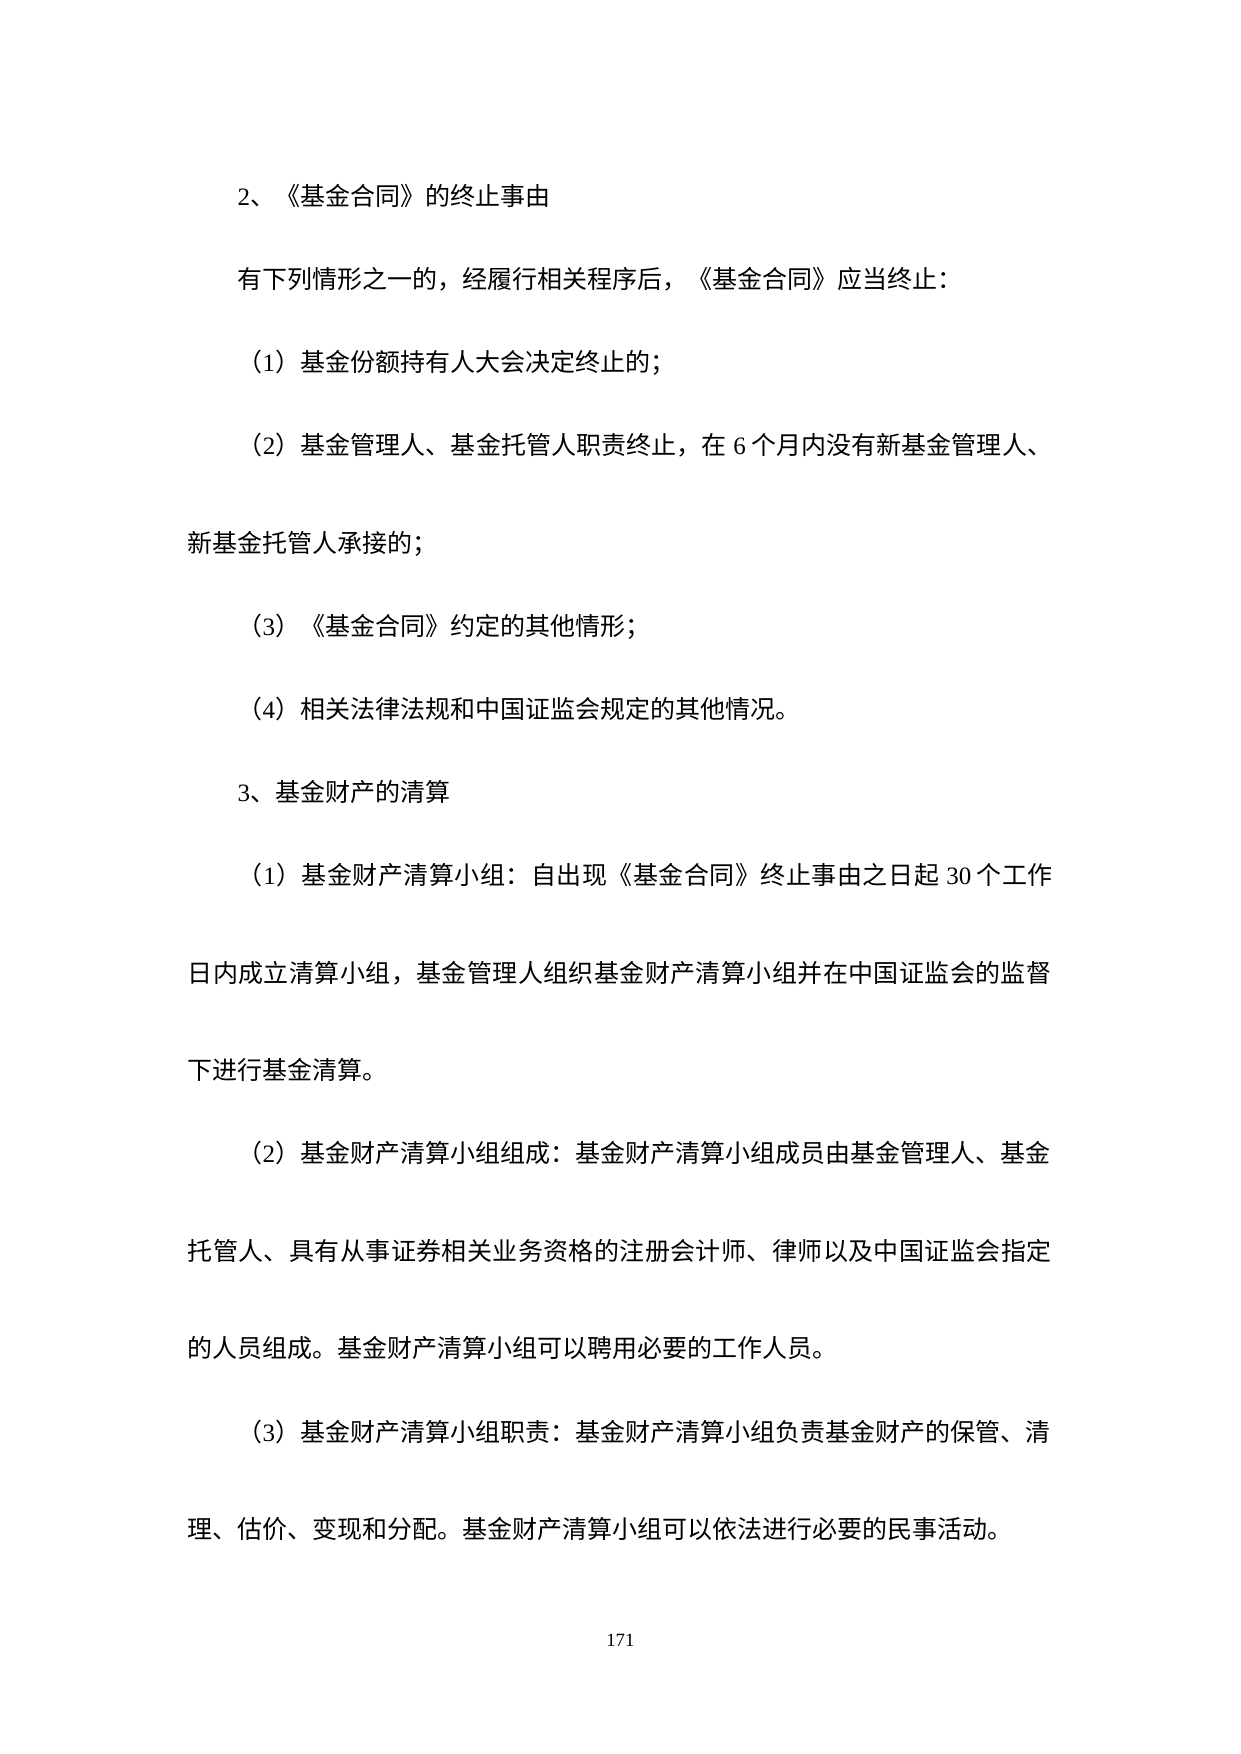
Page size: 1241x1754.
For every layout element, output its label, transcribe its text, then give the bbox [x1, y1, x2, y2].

text 2、《基金合同》的终止事由 [187, 162, 1053, 227]
text 有下列情形之一的，经履行相关程序后，《基金合同》应当终止： [187, 245, 1053, 310]
text （2）基金管理人、基金托管人职责终止，在6个月内没有新基金管理人、新基金托管人承接的； [187, 411, 1053, 574]
text （1）基金份额持有人大会决定终止的； [187, 328, 1053, 393]
text （1）基金财产清算小组：自出现《基金合同》终止事由之日起30个工作日内成立清算小组，基金管理人组织基金财产清算小组并在中国证监会的监督下进行基金清算。 [187, 841, 1053, 1101]
text （3）《基金合同》约定的其他情形； [187, 592, 1053, 657]
text （4）相关法律法规和中国证监会规定的其他情况。 [187, 675, 1053, 740]
text 3、基金财产的清算 [187, 758, 1053, 823]
text （2）基金财产清算小组组成：基金财产清算小组成员由基金管理人、基金托管人、具有从事证券相关业务资格的注册会计师、律师以及中国证监会指定的人员组成。基金财产清算小组可以聘用必要的工作人员。 [187, 1119, 1053, 1379]
text （3）基金财产清算小组职责：基金财产清算小组负责基金财产的保管、清理、估价、变现和分配。基金财产清算小组可以依法进行必要的民事活动。 [187, 1398, 1053, 1560]
